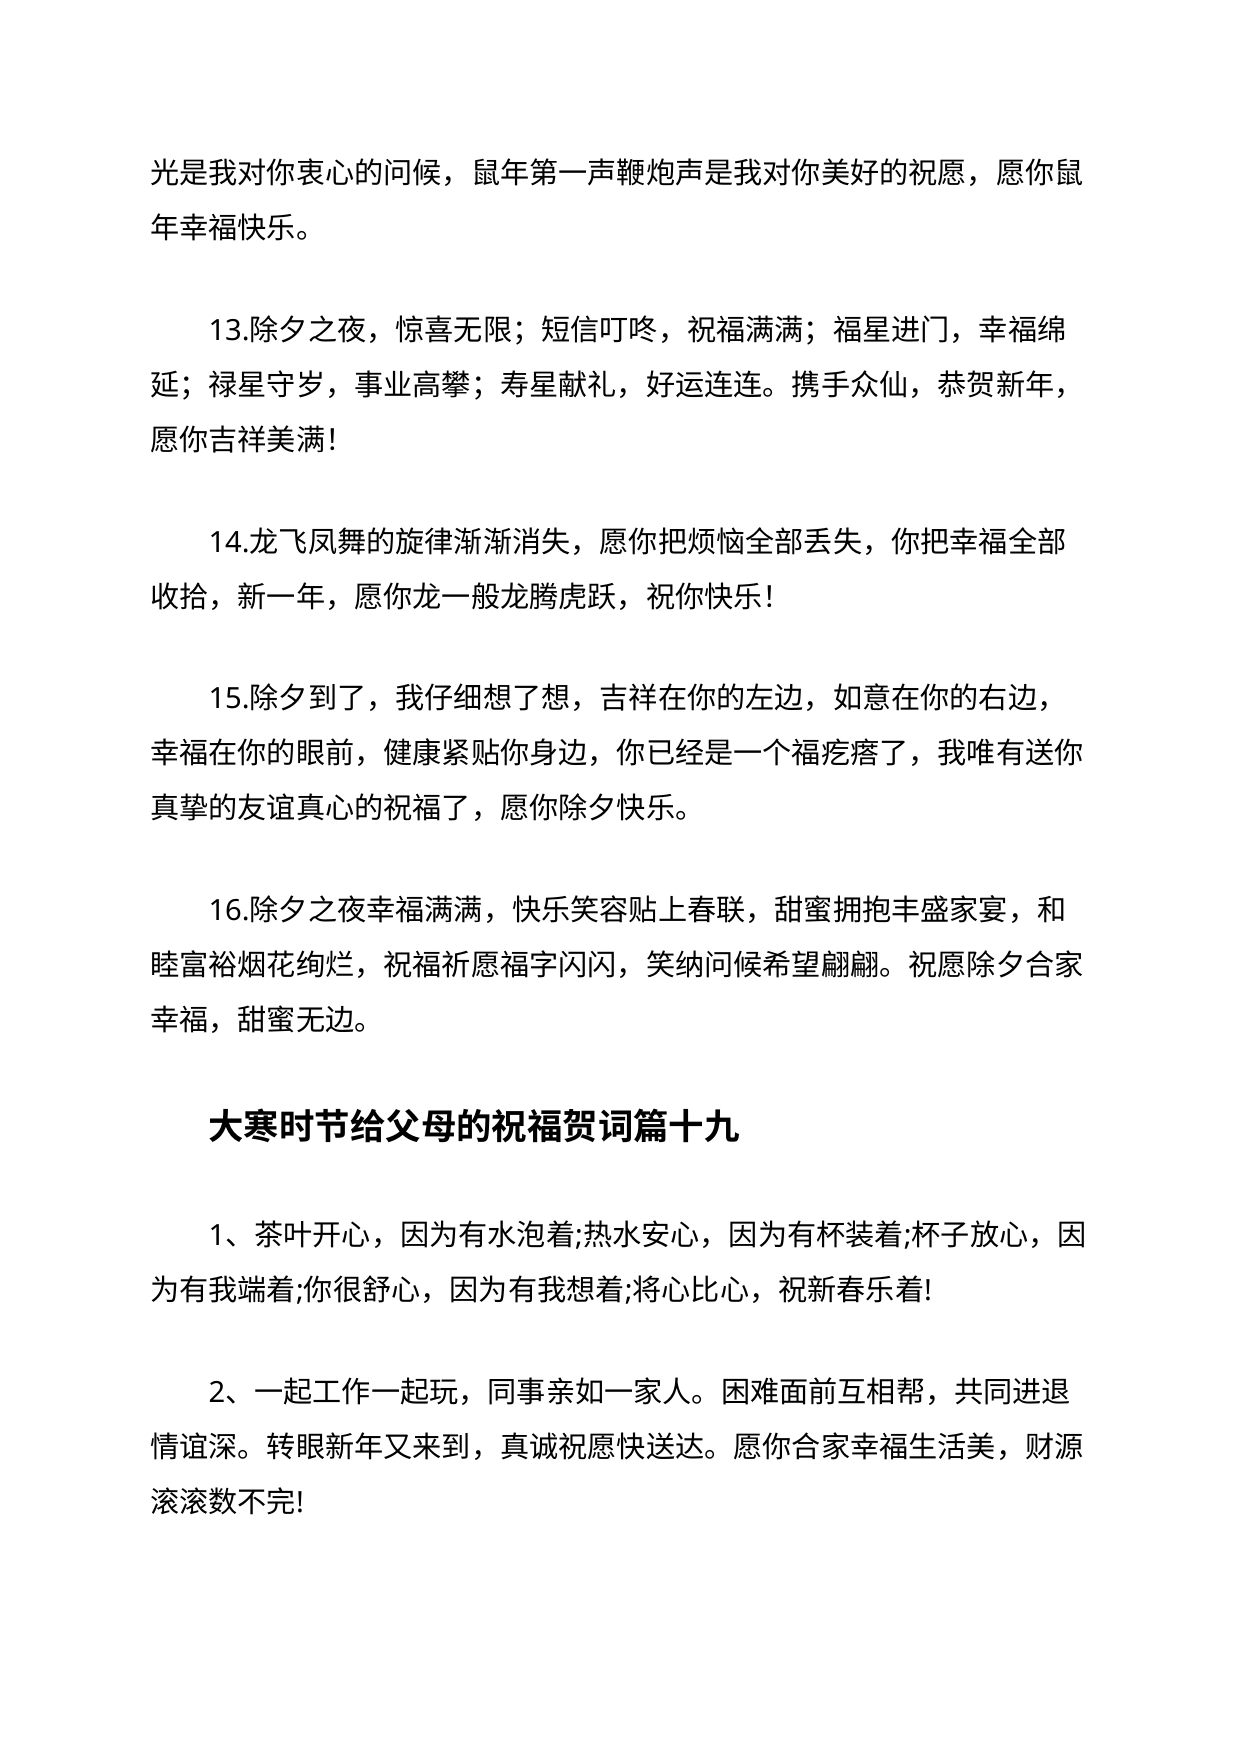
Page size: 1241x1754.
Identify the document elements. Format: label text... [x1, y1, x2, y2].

text 1、茶叶开心，因为有水泡着;热水安心，因为有杯装着;杯子放心，因为有我端着;你很舒心，因为有我想着;将心比心，祝新春乐着! [150, 1212, 1090, 1309]
text 13.除夕之夜，惊喜无限；短信叮咚，祝福满满；福星进门，幸福绵延；禄星守岁，事业高攀；寿星献礼，好运连连。携手众仙，恭贺新年，愿你吉祥美满！ [150, 307, 1090, 459]
text 大寒时节给父母的祝福贺词篇十九 [150, 1098, 1090, 1150]
text 15.除夕到了，我仔细想了想，吉祥在你的左边，如意在你的右边，幸福在你的眼前，健康紧贴你身边，你已经是一个福疙瘩了，我唯有送你真挚的友谊真心的祝福了，愿你除夕快乐。 [150, 675, 1090, 827]
text 2、一起工作一起玩，同事亲如一家人。困难面前互相帮，共同进退情谊深。转眼新年又来到，真诚祝愿快送达。愿你合家幸福生活美，财源滚滚数不完! [150, 1369, 1090, 1521]
text 14.龙飞凤舞的旋律渐渐消失，愿你把烦恼全部丢失，你把幸福全部收拾，新一年，愿你龙一般龙腾虎跃，祝你快乐！ [150, 518, 1090, 616]
text 16.除夕之夜幸福满满，快乐笑容贴上春联，甜蜜拥抱丰盛家宴，和睦富裕烟花绚烂，祝福祈愿福字闪闪，笑纳问候希望翩翩。祝愿除夕合家幸福，甜蜜无边。 [150, 887, 1090, 1039]
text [150, 150, 1090, 247]
